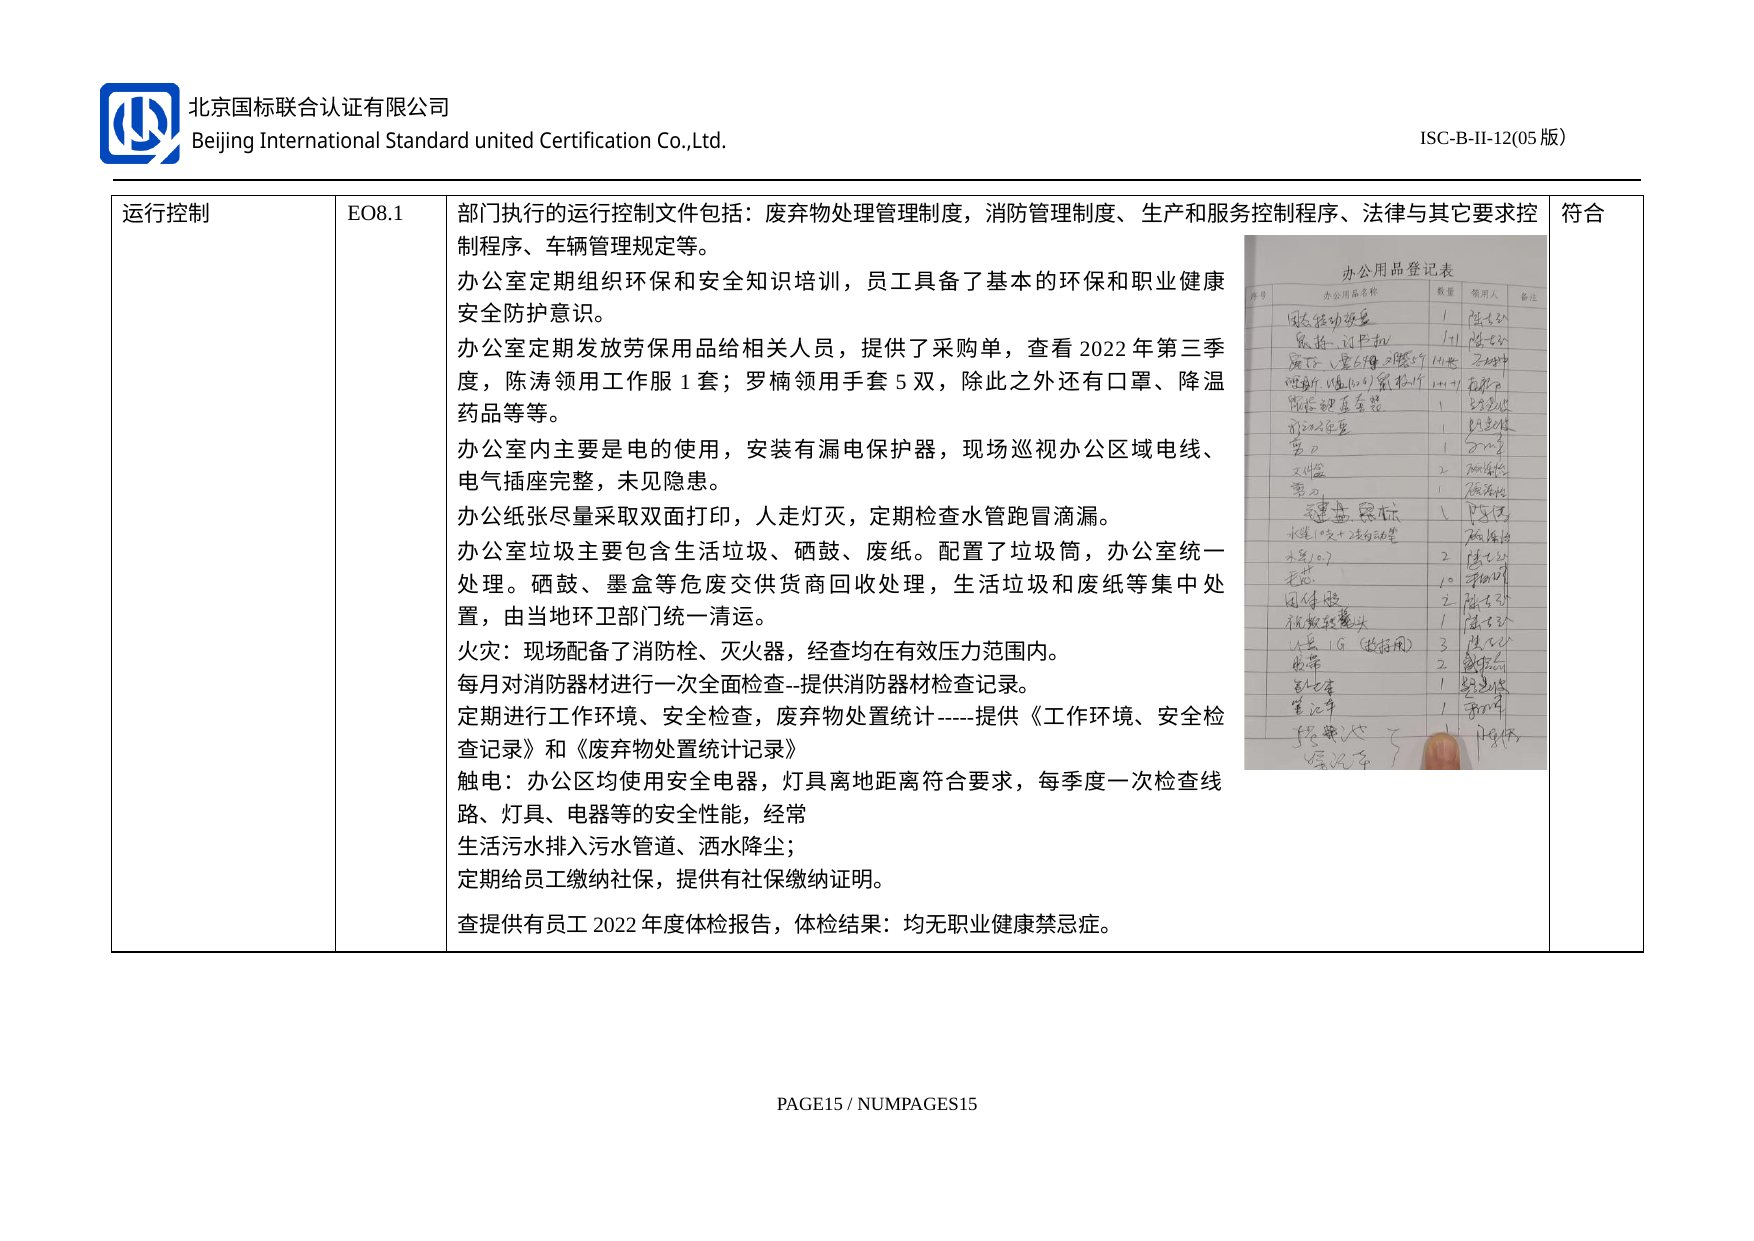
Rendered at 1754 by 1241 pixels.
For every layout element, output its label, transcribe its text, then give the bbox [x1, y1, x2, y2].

table_cell 符合 [1550, 196, 1643, 789]
table_cell EO8.1 [336, 196, 446, 789]
picture [100, 83, 180, 164]
table_cell 部门执行的运行控制文件包括：废弃物处理管理制度，消防管理制度、生产和服务控制程序、法律与其它要求控制程序、车辆管理规定等。 办公室定期组织环保和安全知识培训，员工具备了基本的环保和职业健康安全防护意识。 办公室定期发放劳保用品给相关人员，提供了采购单，查看2022年第三季度，陈涛领用工作服1套；罗楠领用手套5双，除此之外还有口罩、降温药品等等。 办公室内主要是电的使用，安装有漏电保护器，现场巡视办公区域电线、电气插座完整，未见隐患。 办公纸张尽量采取双面打印，人走灯灭，定期检查水管跑冒滴漏。 办公室垃圾主要包含生活垃圾、硒鼓、废纸。配置了垃圾筒，办公室统一处理。硒鼓、墨盒等危废交供货商回收处理，生活垃圾和废纸等集中处置，由当地环卫部门统一清运。 火灾：现场配备了消防栓、灭火器，经查均在有效压力范围内。 每月对消防器材进行一次全面检查--提供消防器材检查记录。 定期进行工作环境、安全检查，废弃物处置统计-----提供《工作环境、安全检查记录》和《废弃物处置统计记录》 触电：办公区均使用安全电器，灯具离地距离符合要求，每季度一次检查线路、灯具、电器等的安全性能，经常 生活污水排入污水管道、洒水降尘； 定期给员工缴纳社保，提供有社保缴纳证明。 查提供有员工2022年度体检报告，体检结果：均无职业健康禁忌症。 [447, 196, 1549, 789]
table_cell 运行控制 [112, 196, 335, 789]
